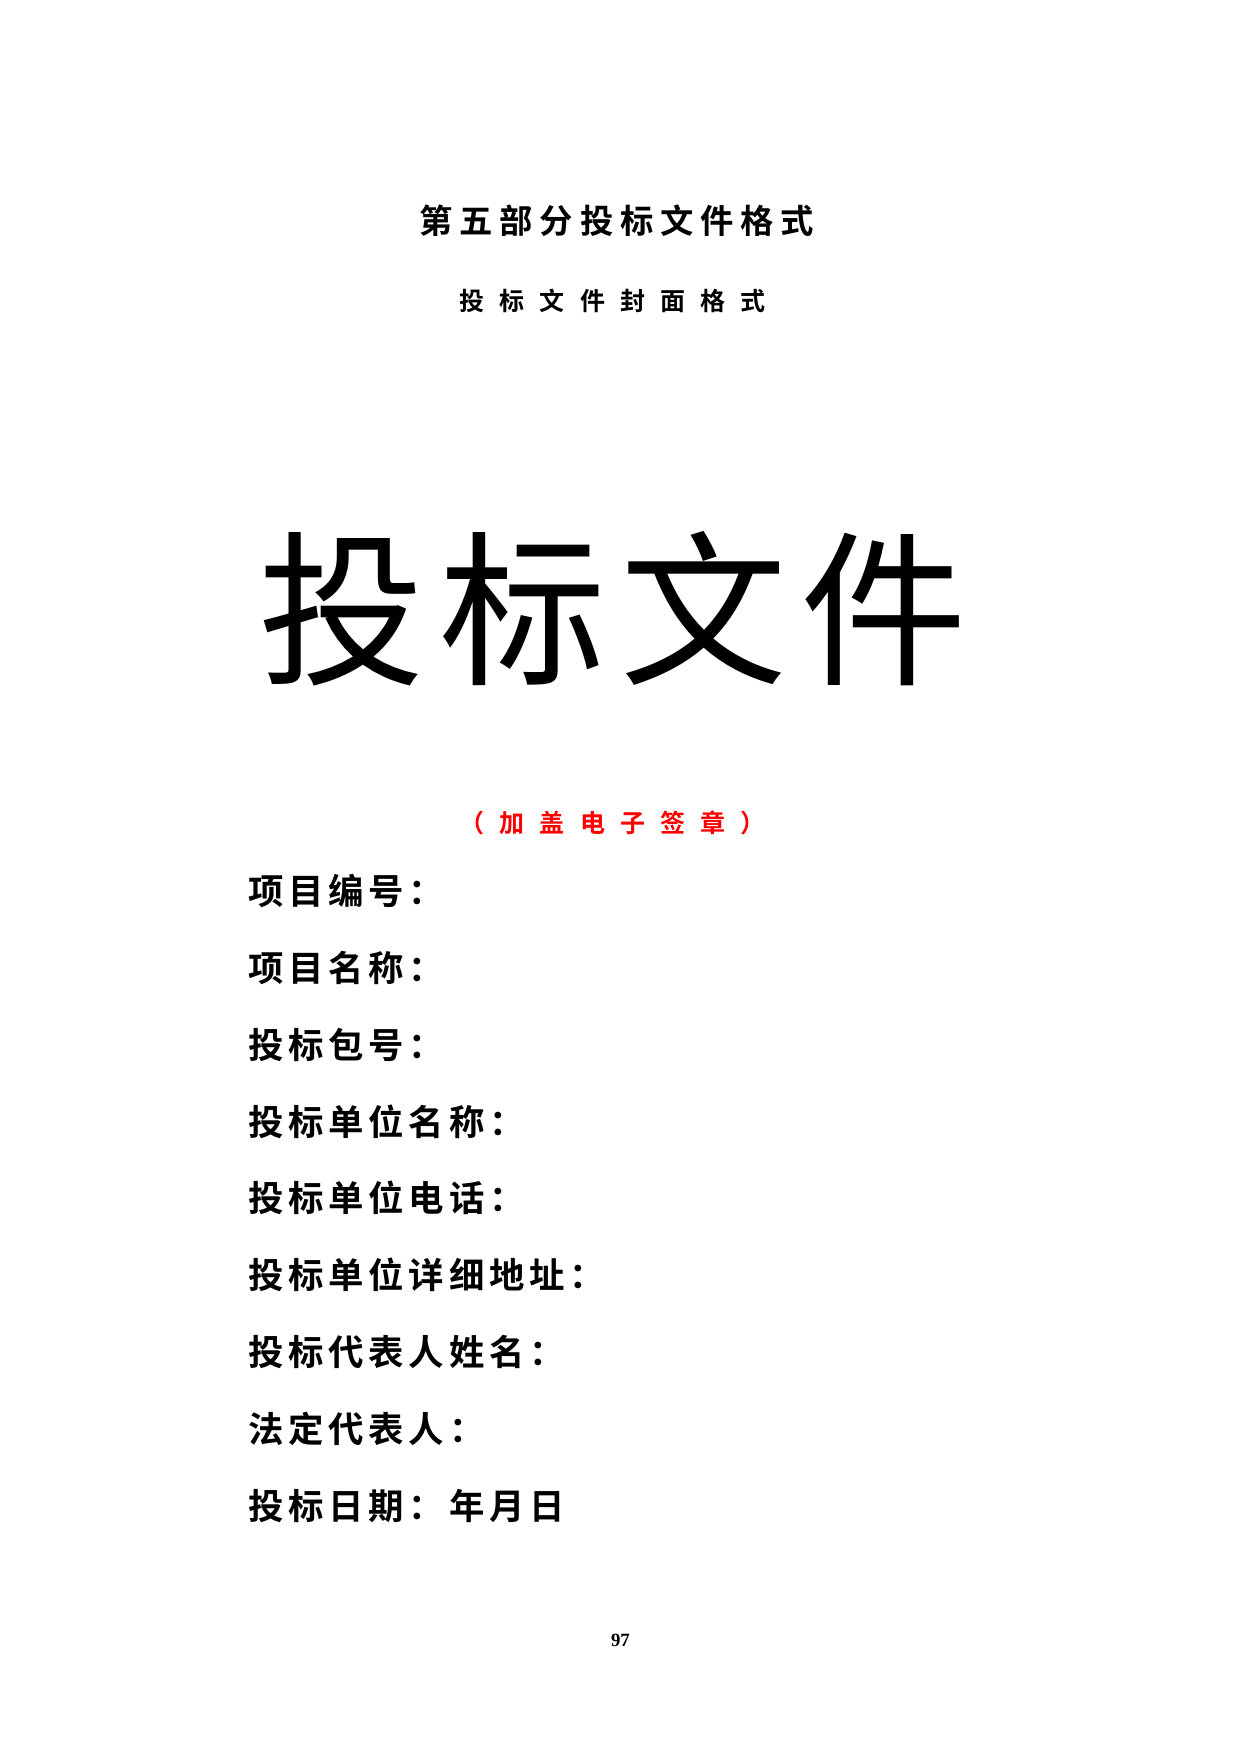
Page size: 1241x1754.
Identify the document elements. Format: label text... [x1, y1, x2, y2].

text （加盖电子签章） [188, 792, 1052, 852]
text 项目编号： [248, 859, 1052, 918]
text 投标单位电话： [248, 1167, 1052, 1226]
text 投标文件封面格式 [188, 269, 1052, 329]
text 投标文件 [188, 466, 1052, 733]
subtitle 第五部分投标文件格式 [188, 189, 1052, 249]
text 投标单位详细地址： [248, 1243, 1052, 1303]
text 法定代表人： [248, 1397, 1052, 1457]
text 投标包号： [248, 1013, 1052, 1072]
text 项目名称： [248, 936, 1052, 995]
text 投标代表人姓名： [248, 1320, 1052, 1380]
text 投标日期：年月日 [248, 1474, 1052, 1533]
text 投标单位名称： [248, 1090, 1052, 1149]
